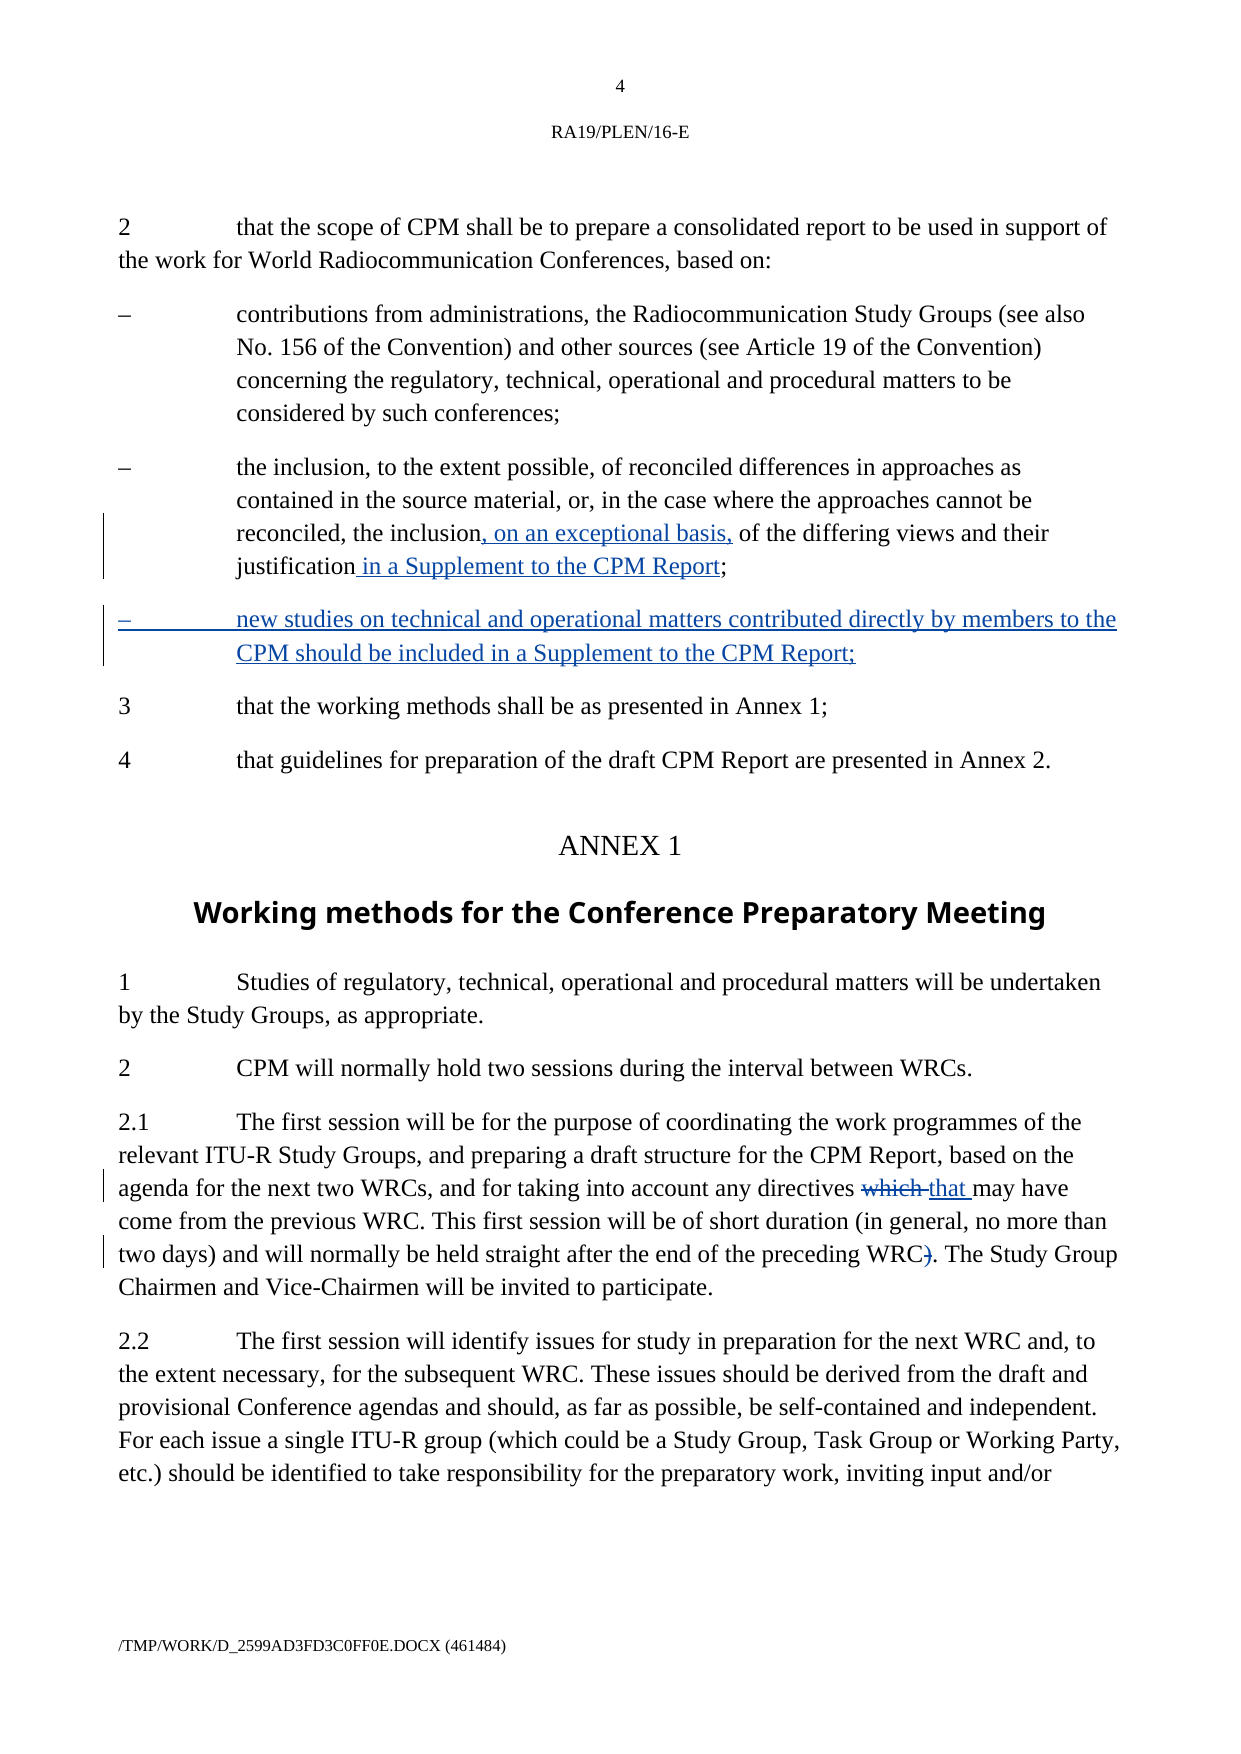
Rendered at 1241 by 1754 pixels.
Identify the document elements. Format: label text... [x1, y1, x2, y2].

text 1 Studies of regulatory, technical, operational and procedural matters will be undertaken by the Study Groups, as appropriate. [118, 967, 1122, 1028]
text – the inclusion, to the extent possible, of reconciled differences in approaches as contained in the source material, or, in the case where the approaches cannot be reconciled, the inclusion of the differing views and their justification; [118, 452, 1122, 579]
text – contributions from administrations, the Radiocommunication Study Groups (see also No. 156 of the Convention) and other sources (see Article 19 of the Convention) concerning the regulatory, technical, operational and procedural matters to be considered by such conferences; [118, 299, 1122, 427]
text 2 CPM will normally hold two sessions during the interval between WRCs. [118, 1053, 1122, 1082]
text 3 that the working methods shall be as presented in Annex 1; [118, 691, 1122, 720]
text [118, 1326, 1122, 1487]
text Annex 1 [118, 828, 1122, 862]
title Working methods for the Conference Preparatory Meeting [118, 892, 1122, 932]
text 4 that guidelines for preparation of the draft CPM Report are presented in Annex 2. [118, 745, 1122, 774]
text 2 that the scope of CPM shall be to prepare a consolidated report to be used in support of the work for World Radiocommunication Conferences, based on: [118, 212, 1122, 274]
text 2.1 The first session will be for the purpose of coordinating the work programmes of the relevant ITU-R Study Groups, and preparing a draft structure for the CPM Report, based on the agenda for the next two WRCs, and for taking into account any directives may have come from the previous WRC. This first session will be of short duration (in general, no more than two days) and will normally be held straight after the end of the preceding WRC. The Study Group Chairmen and Vice-Chairmen will be invited to participate. [118, 1107, 1122, 1301]
